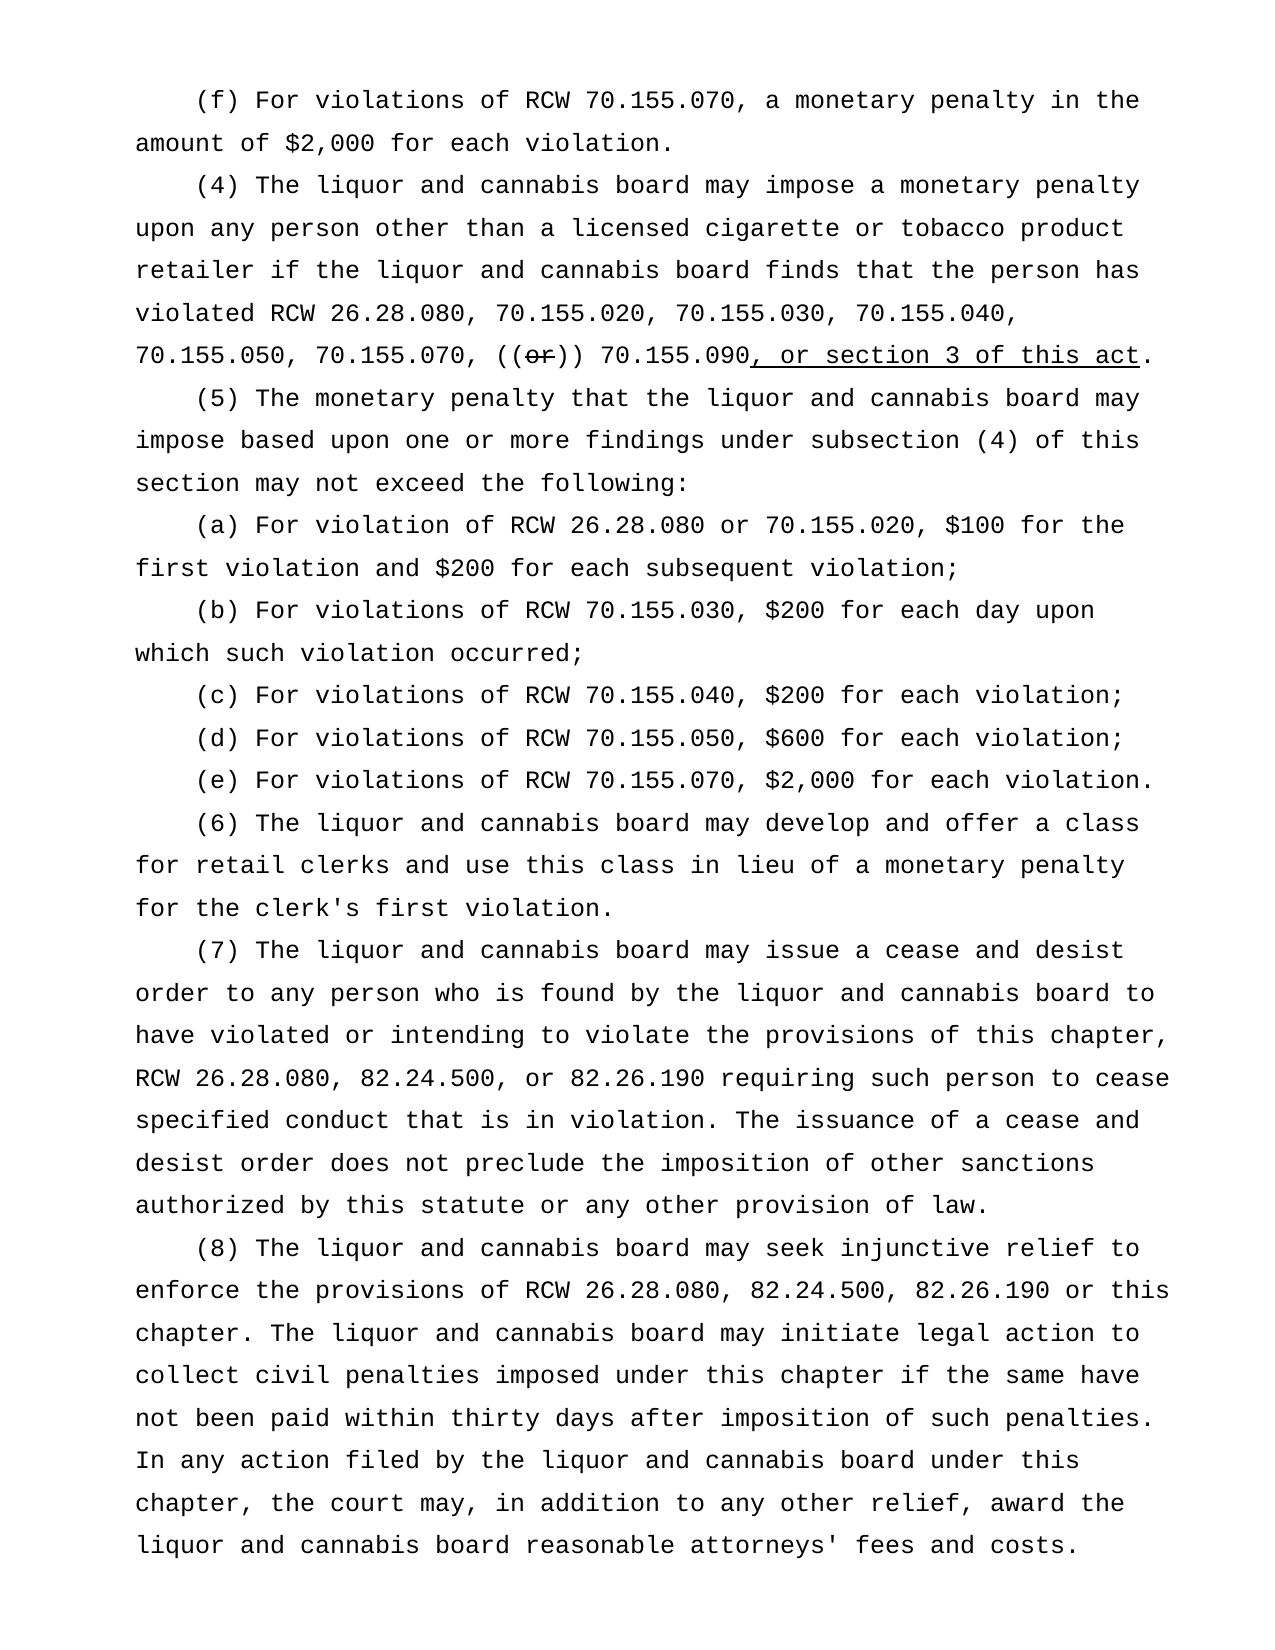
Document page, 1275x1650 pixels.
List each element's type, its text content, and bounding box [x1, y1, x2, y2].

text (f) For violations of RCW 70.155.070, a monetary penalty in the amount of $2,000 for each violation. [135, 75, 1170, 160]
text (6) The liquor and cannabis board may develop and offer a class for retail clerks and use this class in lieu of a monetary penalty for the clerk's first violation. [135, 797, 1170, 925]
text (d) For violations of RCW 70.155.050, $600 for each violation; [135, 712, 1170, 755]
text (b) For violations of RCW 70.155.030, $200 for each day upon which such violation occurred; [135, 585, 1170, 670]
text (a) For violation of RCW 26.28.080 or 70.155.020, $100 for the first violation and $200 for each subsequent violation; [135, 500, 1170, 585]
text (8) The liquor and cannabis board may seek injunctive relief to enforce the provisions of RCW 26.28.080, 82.24.500, 82.26.190 or this chapter. The liquor and cannabis board may initiate legal action to collect civil penalties imposed under this chapter if the same have not been paid within thirty days after imposition of such penalties. In any action filed by the liquor and cannabis board under this chapter, the court may, in addition to any other relief, award the liquor and cannabis board reasonable attorneys' fees and costs. [135, 1222, 1170, 1562]
text (7) The liquor and cannabis board may issue a cease and desist order to any person who is found by the liquor and cannabis board to have violated or intending to violate the provisions of this chapter, RCW 26.28.080, 82.24.500, or 82.26.190 requiring such person to cease specified conduct that is in violation. The issuance of a cease and desist order does not preclude the imposition of other sanctions authorized by this statute or any other provision of law. [135, 925, 1170, 1222]
text (c) For violations of RCW 70.155.040, $200 for each violation; [135, 670, 1170, 712]
text (e) For violations of RCW 70.155.070, $2,000 for each violation. [135, 755, 1170, 797]
text (5) The monetary penalty that the liquor and cannabis board may impose based upon one or more findings under subsection (4) of this section may not exceed the following: [135, 372, 1170, 500]
text (4) The liquor and cannabis board may impose a monetary penalty upon any person other than a licensed cigarette or tobacco product retailer if the liquor and cannabis board finds that the person has violated RCW 26.28.080, 70.155.020, 70.155.030, 70.155.040, 70.155.050, 70.155.070, ((or)) 70.155.090, or section 3 of this act. [135, 160, 1170, 372]
